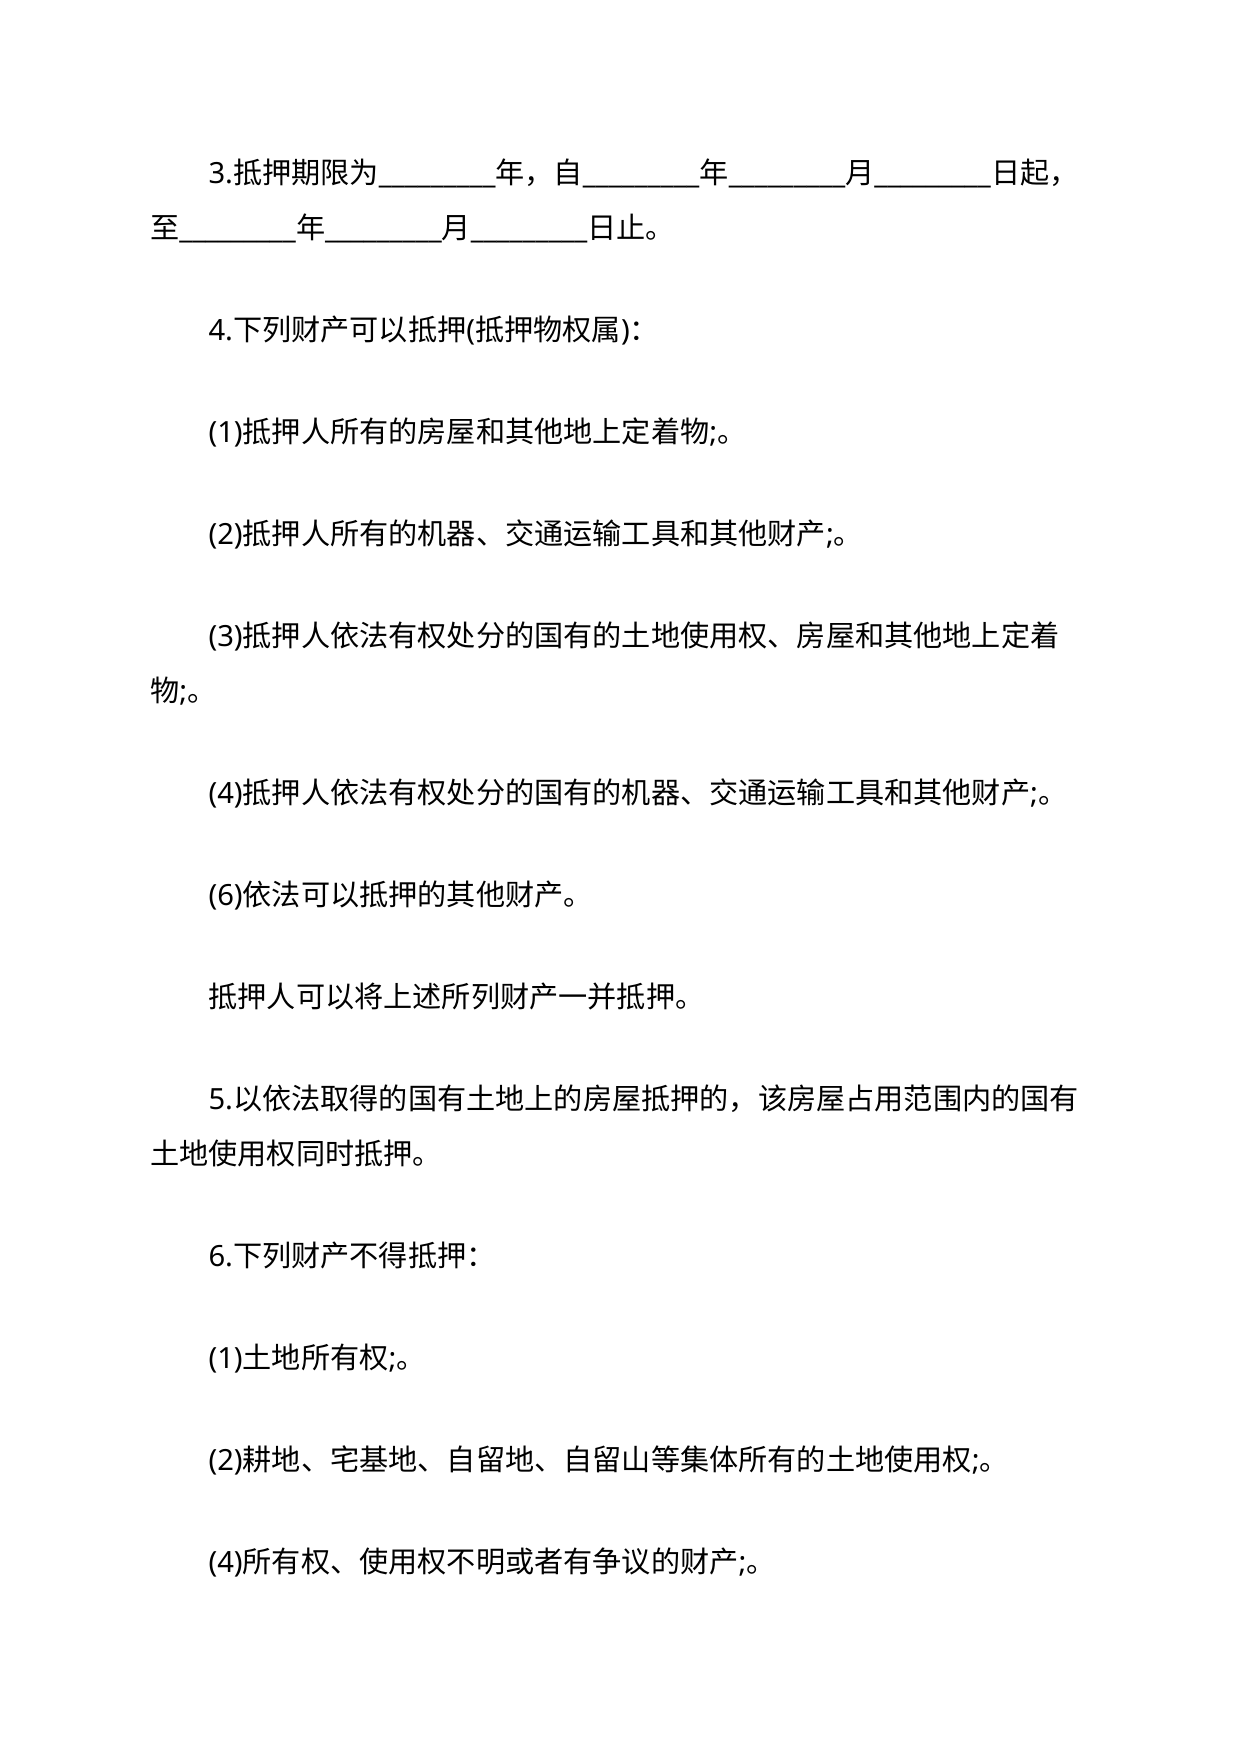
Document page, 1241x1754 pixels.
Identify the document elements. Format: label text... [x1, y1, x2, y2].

text 6.下列财产不得抵押： [150, 1232, 1090, 1275]
text 5.以依法取得的国有土地上的房屋抵押的，该房屋占用范围内的国有土地使用权同时抵押。 [150, 1076, 1090, 1173]
text 3.抵押期限为_________年，自_________年_________月_________日起，至_________年_________月_________日止。 [150, 150, 1090, 247]
text 抵押人可以将上述所列财产一并抵押。 [150, 974, 1090, 1016]
text (1)抵押人所有的房屋和其他地上定着物;。 [150, 409, 1090, 451]
text (2)抵押人所有的机器、交通运输工具和其他财产;。 [150, 511, 1090, 553]
text 4.下列财产可以抵押(抵押物权属)： [150, 307, 1090, 349]
text (4)抵押人依法有权处分的国有的机器、交通运输工具和其他财产;。 [150, 770, 1090, 812]
text (1)土地所有权;。 [150, 1334, 1090, 1377]
text (3)抵押人依法有权处分的国有的土地使用权、房屋和其他地上定着物;。 [150, 613, 1090, 710]
text (2)耕地、宅基地、自留地、自留山等集体所有的土地使用权;。 [150, 1436, 1090, 1479]
text (6)依法可以抵押的其他财产。 [150, 872, 1090, 914]
text (4)所有权、使用权不明或者有争议的财产;。 [150, 1538, 1090, 1581]
